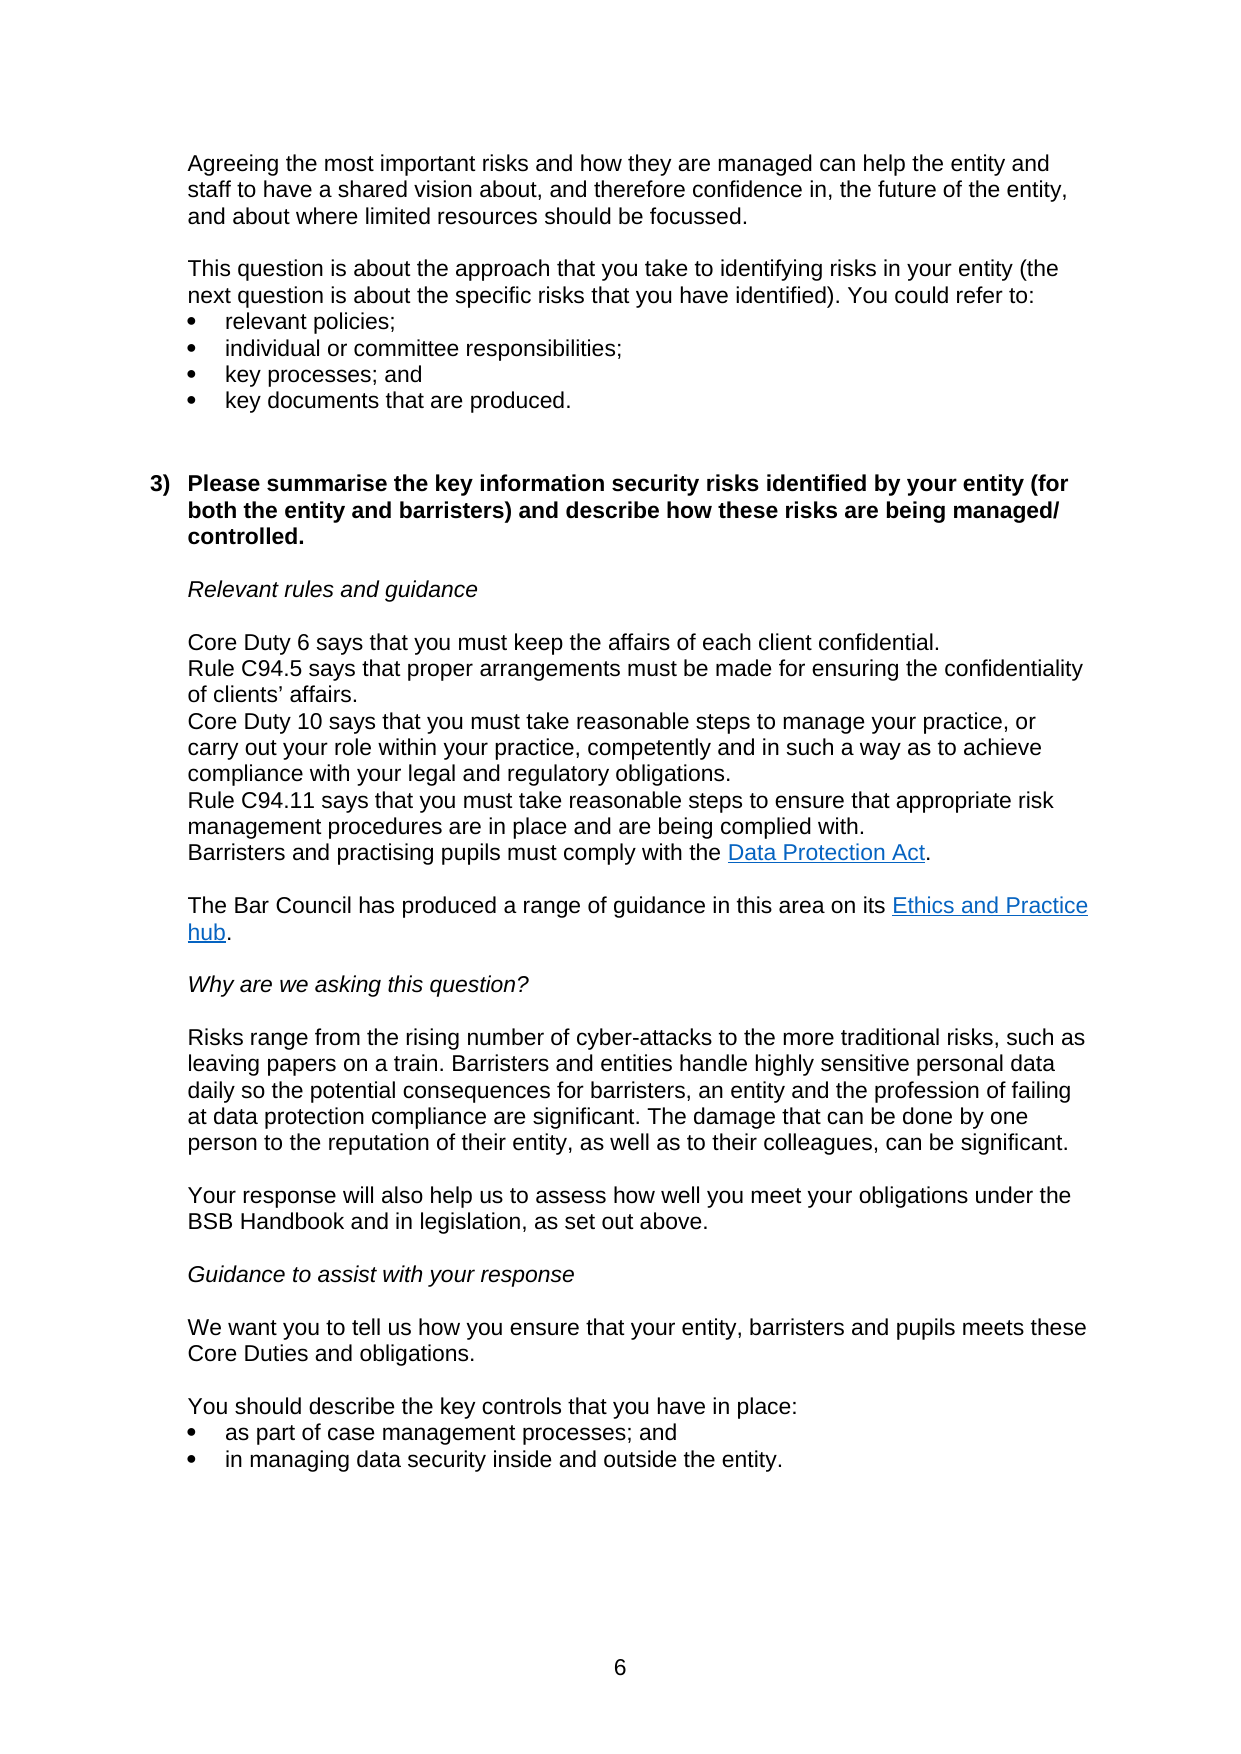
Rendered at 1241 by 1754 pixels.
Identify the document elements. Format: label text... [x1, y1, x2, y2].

list in managing data security inside and outside the entity. [187, 1446, 1090, 1472]
list key processes; and [187, 361, 1090, 387]
list individual or committee responsibilities; [187, 334, 1090, 361]
list Why are we asking this question? [187, 971, 1090, 997]
list key documents that are produced. [187, 387, 1090, 413]
list Core Duty 10 says that you must take reasonable steps to manage your practice, or carry out your role within your practice, competently and in such a way as to achieve compliance with your legal and regulatory obligations. [187, 708, 1090, 787]
text Risks range from the rising number of cyber-attacks to the more traditional risks, such as leaving papers on a train. Barristers and entities handle highly sensitive personal data daily so the potential consequences for barristers, an entity and the profession of failing at data protection compliance are significant. The damage that can be done by one person to the reputation of their entity, as well as to their colleagues, can be significant. [187, 1024, 1090, 1156]
list Please summarise the key information security risks identified by your entity (for both the entity and barristers) and describe how these risks are being managed/ controlled. [150, 470, 1090, 549]
list Relevant rules and guidance [187, 576, 1090, 602]
list Barristers and practising pupils must comply with the Data Protection Act. [187, 839, 1090, 866]
text Agreeing the most important risks and how they are managed can help the entity and staff to have a shared vision about, and therefore confidence in, the future of the entity, and about where limited resources should be focussed. [187, 150, 1090, 229]
list Rule C94.11 says that you must take reasonable steps to ensure that appropriate risk management procedures are in place and are being complied with. [187, 787, 1090, 839]
list relevant policies; [187, 308, 1090, 334]
list as part of case management processes; and [187, 1419, 1090, 1446]
text Your response will also help us to assess how well you meet your obligations under the BSB Handbook and in legislation, as set out above. [187, 1182, 1090, 1235]
list The Bar Council has produced a range of guidance in this area on its Ethics and Practice hub. [187, 892, 1090, 945]
list Guidance to assist with your response [187, 1261, 1090, 1287]
list Rule C94.5 says that proper arrangements must be made for ensuring the confidentiality of clients’ affairs. [187, 655, 1090, 708]
text We want you to tell us how you ensure that your entity, barristers and pupils meets these Core Duties and obligations. [187, 1314, 1090, 1366]
list Core Duty 6 says that you must keep the affairs of each client confidential. [187, 628, 1090, 655]
text You should describe the key controls that you have in place: [187, 1393, 1090, 1419]
text This question is about the approach that you take to identifying risks in your entity (the next question is about the specific risks that you have identified). You could refer to: [187, 255, 1090, 308]
